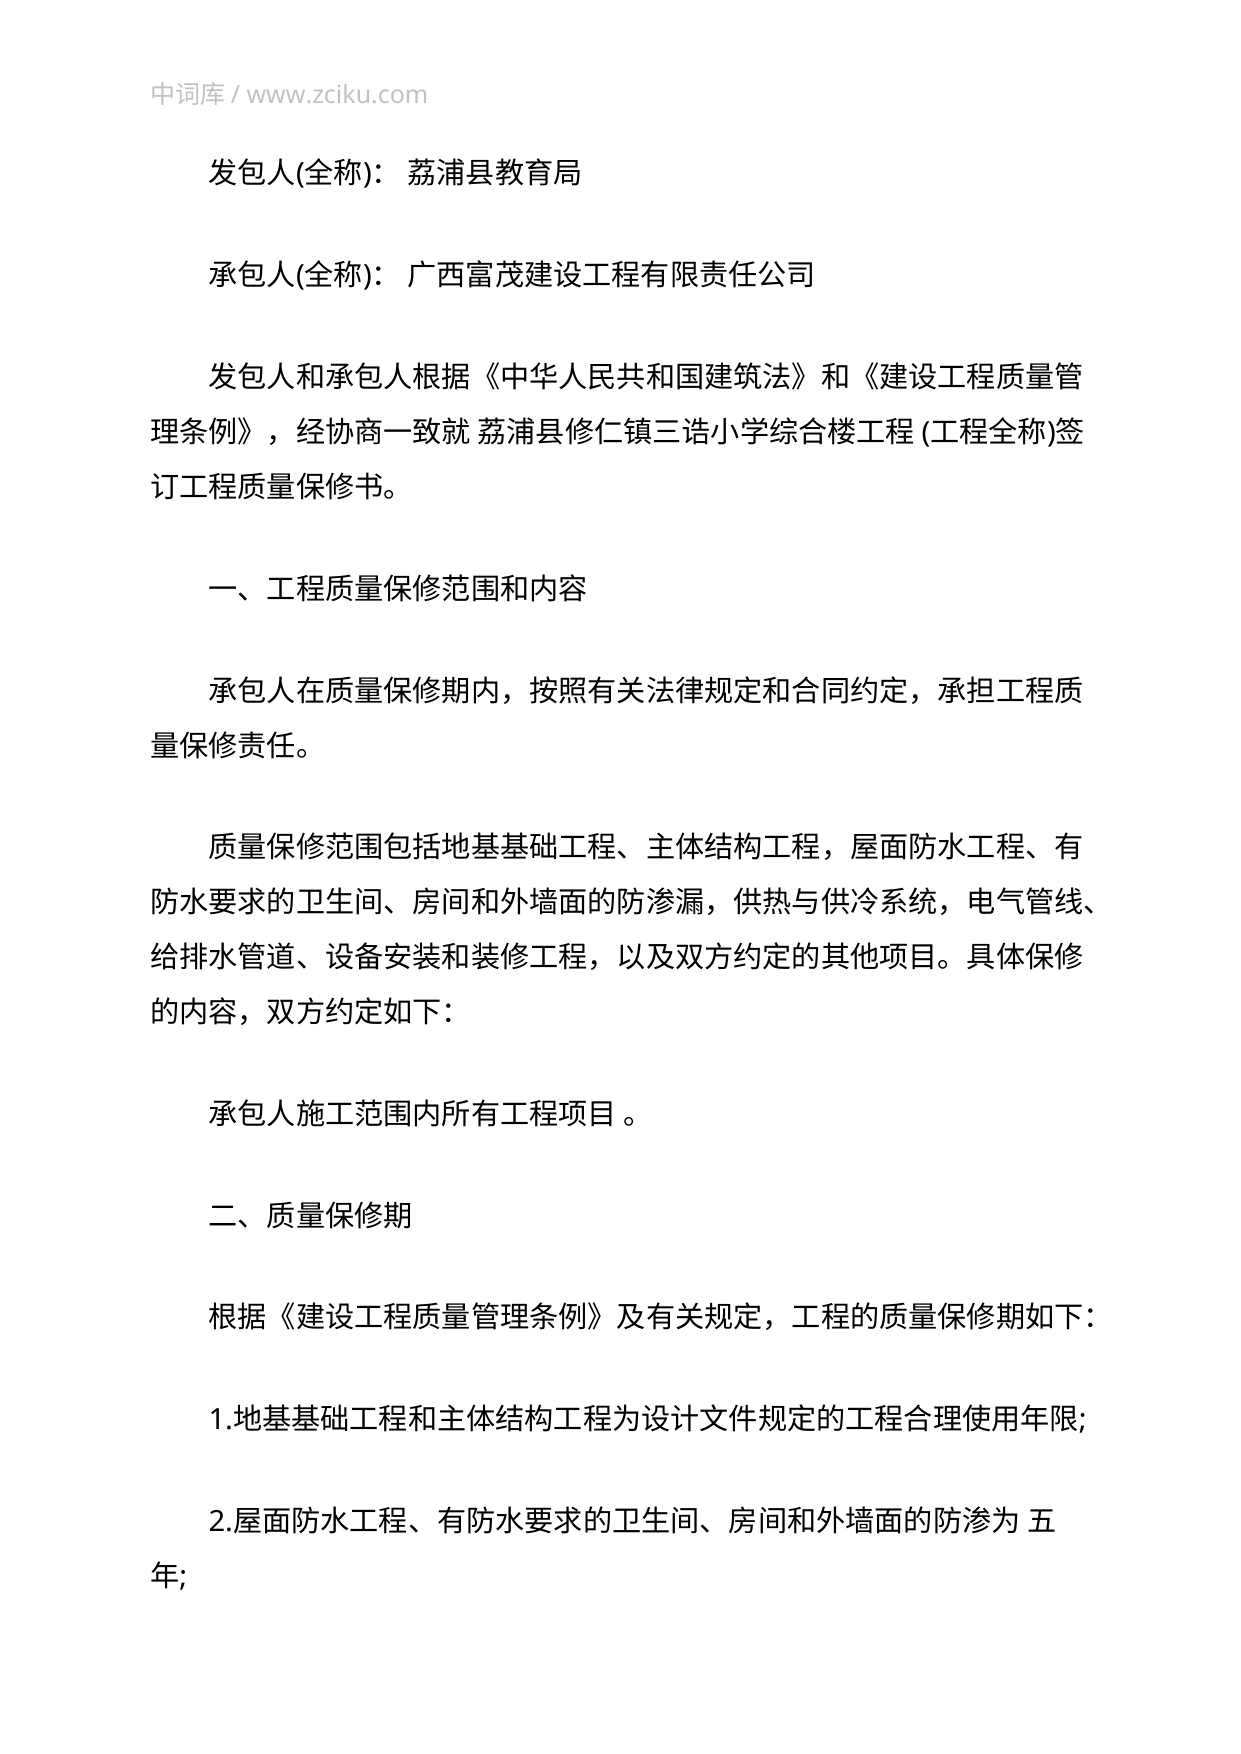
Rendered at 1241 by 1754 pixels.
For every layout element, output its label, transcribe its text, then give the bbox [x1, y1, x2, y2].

text 承包人(全称)： 广西富茂建设工程有限责任公司 [150, 252, 1090, 294]
text 一、工程质量保修范围和内容 [150, 566, 1090, 608]
text 1.地基基础工程和主体结构工程为设计文件规定的工程合理使用年限; [150, 1396, 1090, 1438]
text 2.屋面防水工程、有防水要求的卫生间、房间和外墙面的防渗为 五 年; [150, 1498, 1090, 1595]
text 发包人(全称)： 荔浦县教育局 [150, 150, 1090, 192]
text 根据《建设工程质量管理条例》及有关规定，工程的质量保修期如下： [150, 1294, 1090, 1336]
text 质量保修范围包括地基基础工程、主体结构工程，屋面防水工程、有防水要求的卫生间、房间和外墙面的防渗漏，供热与供冷系统，电气管线、给排水管道、设备安装和装修工程，以及双方约定的其他项目。具体保修的内容，双方约定如下： [150, 824, 1090, 1031]
text 二、质量保修期 [150, 1192, 1090, 1234]
text 发包人和承包人根据《中华人民共和国建筑法》和《建设工程质量管理条例》，经协商一致就 荔浦县修仁镇三诰小学综合楼工程 (工程全称)签订工程质量保修书。 [150, 354, 1090, 506]
text 承包人施工范围内所有工程项目 。 [150, 1091, 1090, 1133]
text 承包人在质量保修期内，按照有关法律规定和合同约定，承担工程质量保修责任。 [150, 667, 1090, 764]
